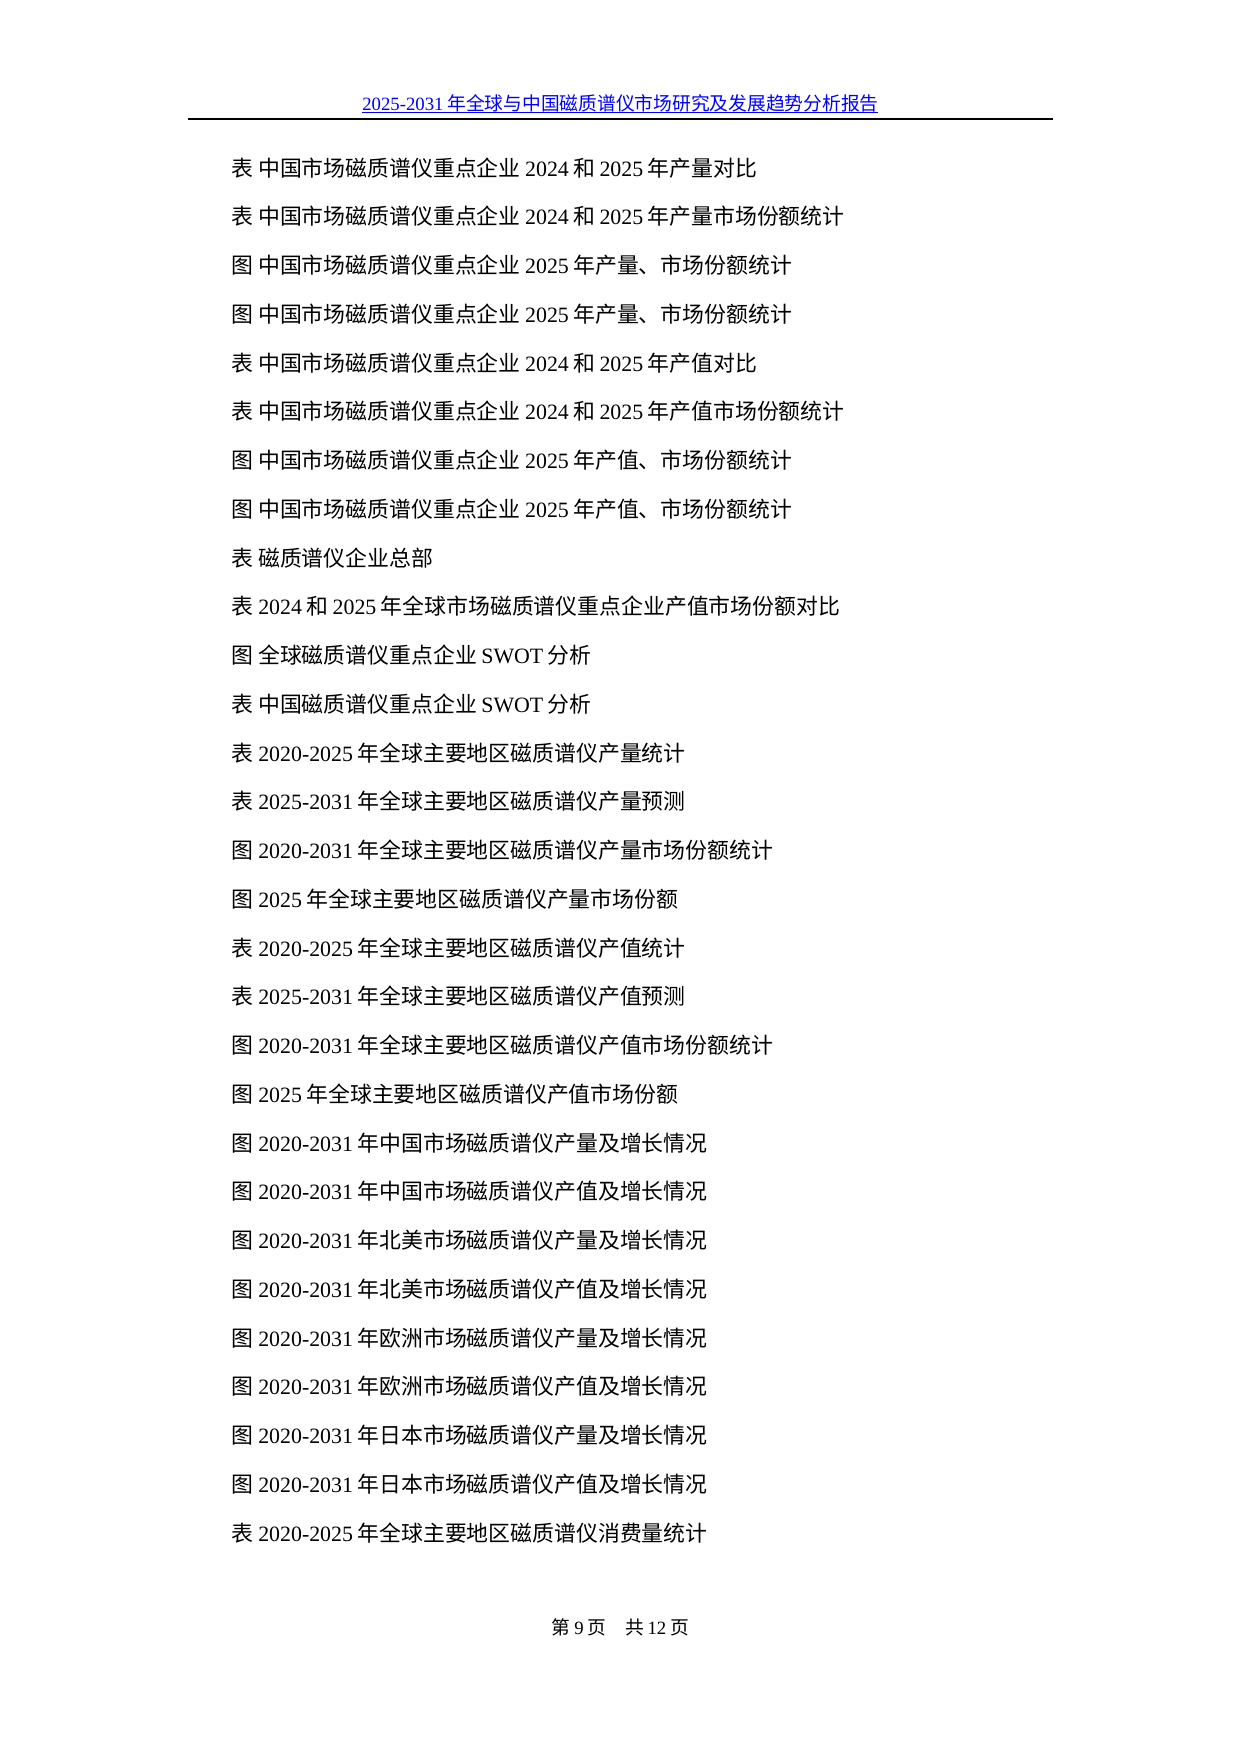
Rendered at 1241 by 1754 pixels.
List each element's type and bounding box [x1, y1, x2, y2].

text [187, 150, 1053, 1548]
